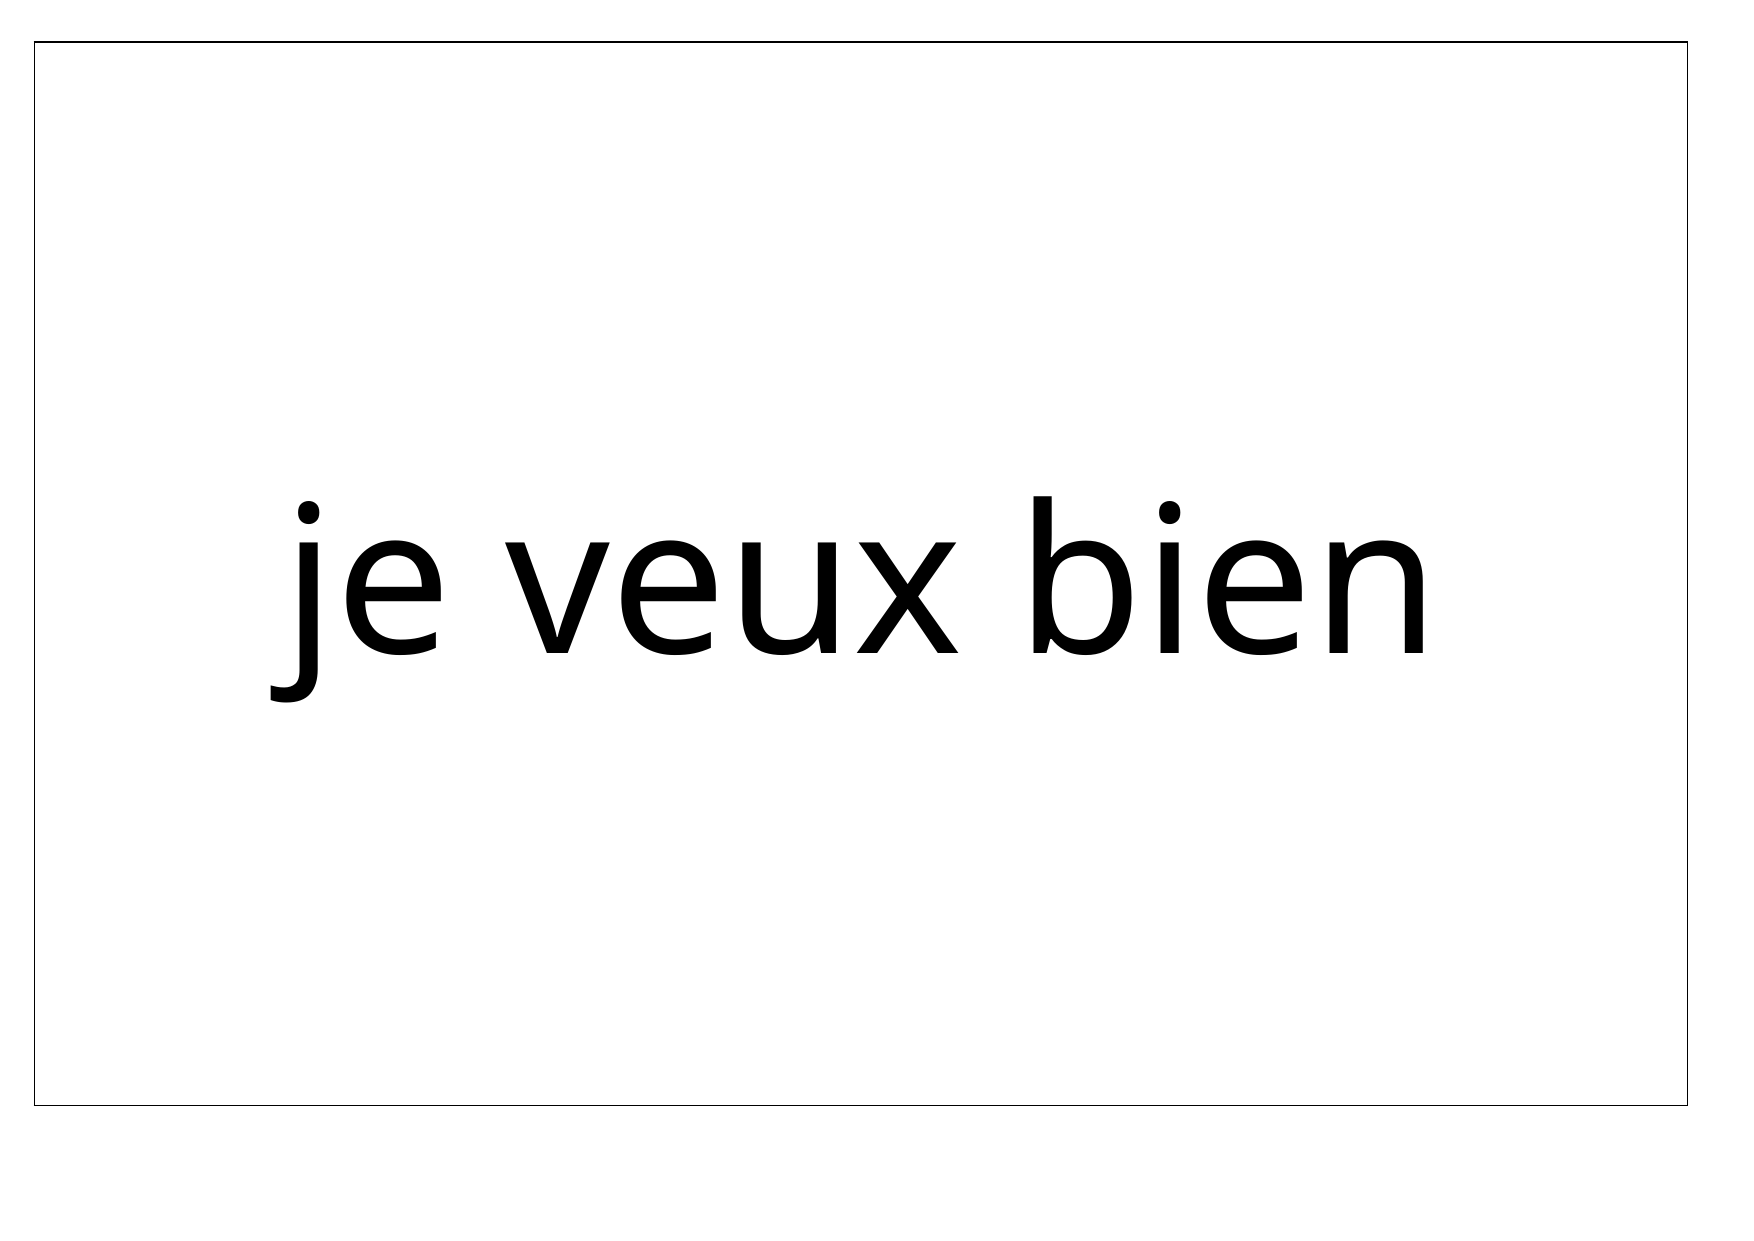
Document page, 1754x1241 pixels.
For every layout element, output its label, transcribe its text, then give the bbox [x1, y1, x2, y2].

table_cell je veux bien [35, 43, 1687, 1104]
